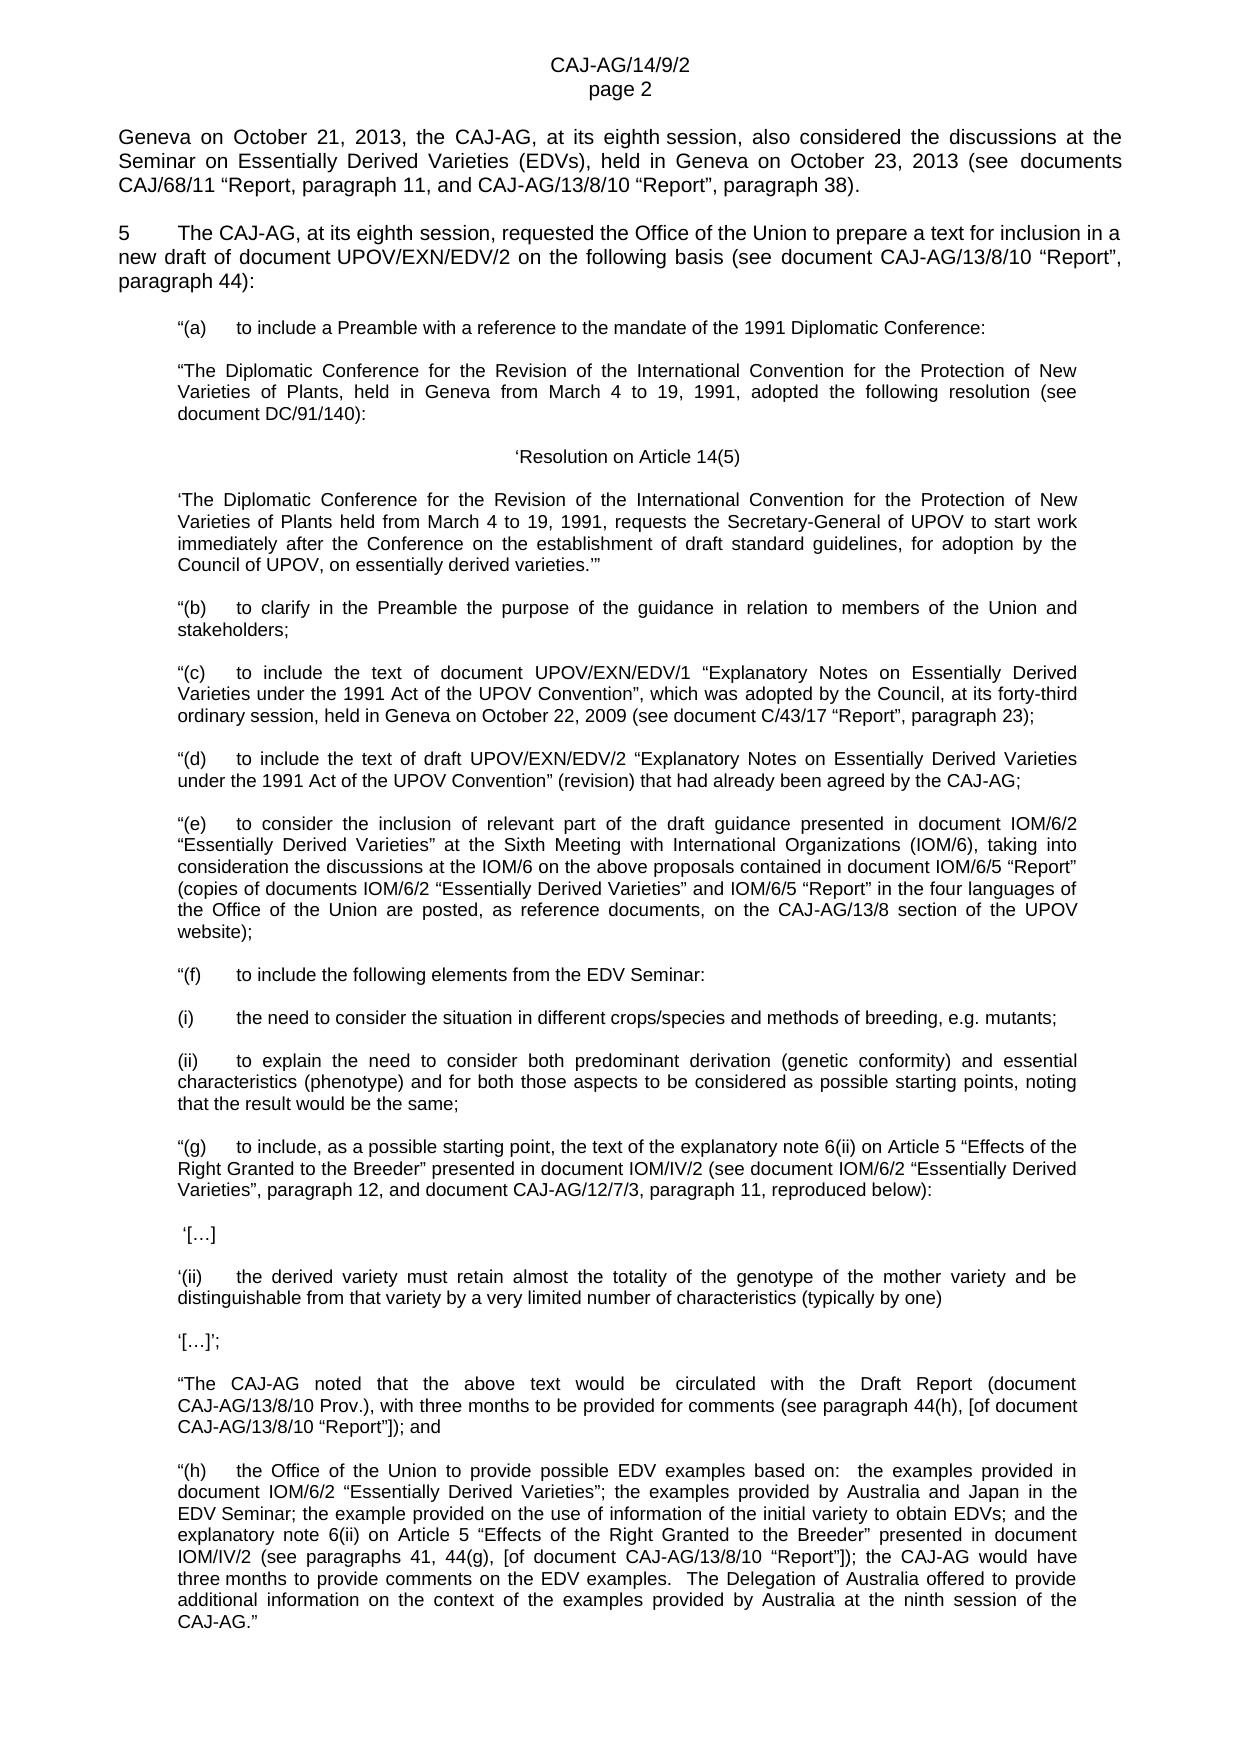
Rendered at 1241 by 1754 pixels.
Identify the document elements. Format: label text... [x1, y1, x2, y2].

text “The CAJ-AG noted that the above text would be circulated with the Draft Report (document CAJ-AG/13/8/10 Prov.), with three months to be provided for comments (see paragraph 44(h), [of document CAJ-AG/13/8/10 “Report”]); and [177, 1373, 1078, 1438]
text “(e) to consider the inclusion of relevant part of the draft guidance presented in document IOM/6/2 “Essentially Derived Varieties” at the Sixth Meeting with International Organizations (IOM/6), taking into consideration the discussions at the IOM/6 on the above proposals contained in document IOM/6/5 “Report” (copies of documents IOM/6/2 “Essentially Derived Varieties” and IOM/6/5 “Report” in the four languages of the Office of the Union are posted, as reference documents, on the CAJ-AG/13/8 section of the UPOV website); [177, 813, 1078, 942]
text ‘[…]’; [177, 1330, 1078, 1352]
text “(f) to include the following elements from the EDV Seminar: [177, 963, 1078, 985]
text “(g) to include, as a possible starting point, the text of the explanatory note 6(ii) on Article 5 “Effects of the Right Granted to the Breeder” presented in document IOM/IV/2 (see document IOM/6/2 “Essentially Derived Varieties”, paragraph 12, and document CAJ-AG/12/7/3, paragraph 11, reproduced below): [177, 1136, 1078, 1201]
text ‘The Diplomatic Conference for the Revision of the International Convention for the Protection of New Varieties of Plants held from March 4 to 19, 1991, requests the Secretary-General of UPOV to start work immediately after the Conference on the establishment of draft standard guidelines, for adoption by the Council of UPOV, on essentially derived varieties.’” [177, 489, 1078, 575]
text ‘[…] [177, 1222, 1078, 1244]
text “(h) the Office of the Union to provide possible EDV examples based on: the examples provided in document IOM/6/2 “Essentially Derived Varieties”; the examples provided by Australia and Japan in the EDV Seminar; the example provided on the use of information of the initial variety to obtain EDVs; and the explanatory note 6(ii) on Article 5 “Effects of the Right Granted to the Breeder” presented in document IOM/IV/2 (see paragraphs 41, 44(g), [of document CAJ-AG/13/8/10 “Report”]); the CAJ-AG would have three months to provide comments on the EDV examples. The Delegation of Australia offered to provide additional information on the context of the examples provided by Australia at the ninth session of the CAJ-AG.” [177, 1459, 1078, 1632]
text “(a) to include a Preamble with a reference to the mandate of the 1991 Diplomatic Conference: [177, 317, 1078, 338]
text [118, 125, 1122, 197]
text “(c) to include the text of document UPOV/EXN/EDV/1 “Explanatory Notes on Essentially Derived Varieties under the 1991 Act of the UPOV Convention”, which was adopted by the Council, at its forty-third ordinary session, held in Geneva on October 22, 2009 (see document C/43/17 “Report”, paragraph 23); [177, 662, 1078, 726]
text ‘(ii) the derived variety must retain almost the totality of the genotype of the mother variety and be distinguishable from that variety by a very limited number of characteristics (typically by one) [177, 1265, 1078, 1308]
text “(d) to include the text of draft UPOV/EXN/EDV/2 “Explanatory Notes on Essentially Derived Varieties under the 1991 Act of the UPOV Convention” (revision) that had already been agreed by the CAJ-AG; [177, 748, 1078, 791]
text (ii) to explain the need to consider both predominant derivation (genetic conformity) and essential characteristics (phenotype) and for both those aspects to be considered as possible starting points, noting that the result would be the same; [177, 1050, 1078, 1114]
text “The Diplomatic Conference for the Revision of the International Convention for the Protection of New Varieties of Plants, held in Geneva from March 4 to 19, 1991, adopted the following resolution (see document DC/91/140): [177, 360, 1078, 424]
text (i) the need to consider the situation in different crops/species and methods of breeding, e.g. mutants; [177, 1007, 1078, 1028]
text ‘Resolution on Article 14(5) [177, 446, 1078, 468]
text “(b) to clarify in the Preamble the purpose of the guidance in relation to members of the Union and stakeholders; [177, 597, 1078, 640]
text The CAJ-AG, at its eighth session, requested the Office of the Union to prepare a text for inclusion in a new draft of document UPOV/EXN/EDV/2 on the following basis (see document CAJ-AG/13/8/10 “Report”, paragraph 44): [118, 221, 1122, 293]
